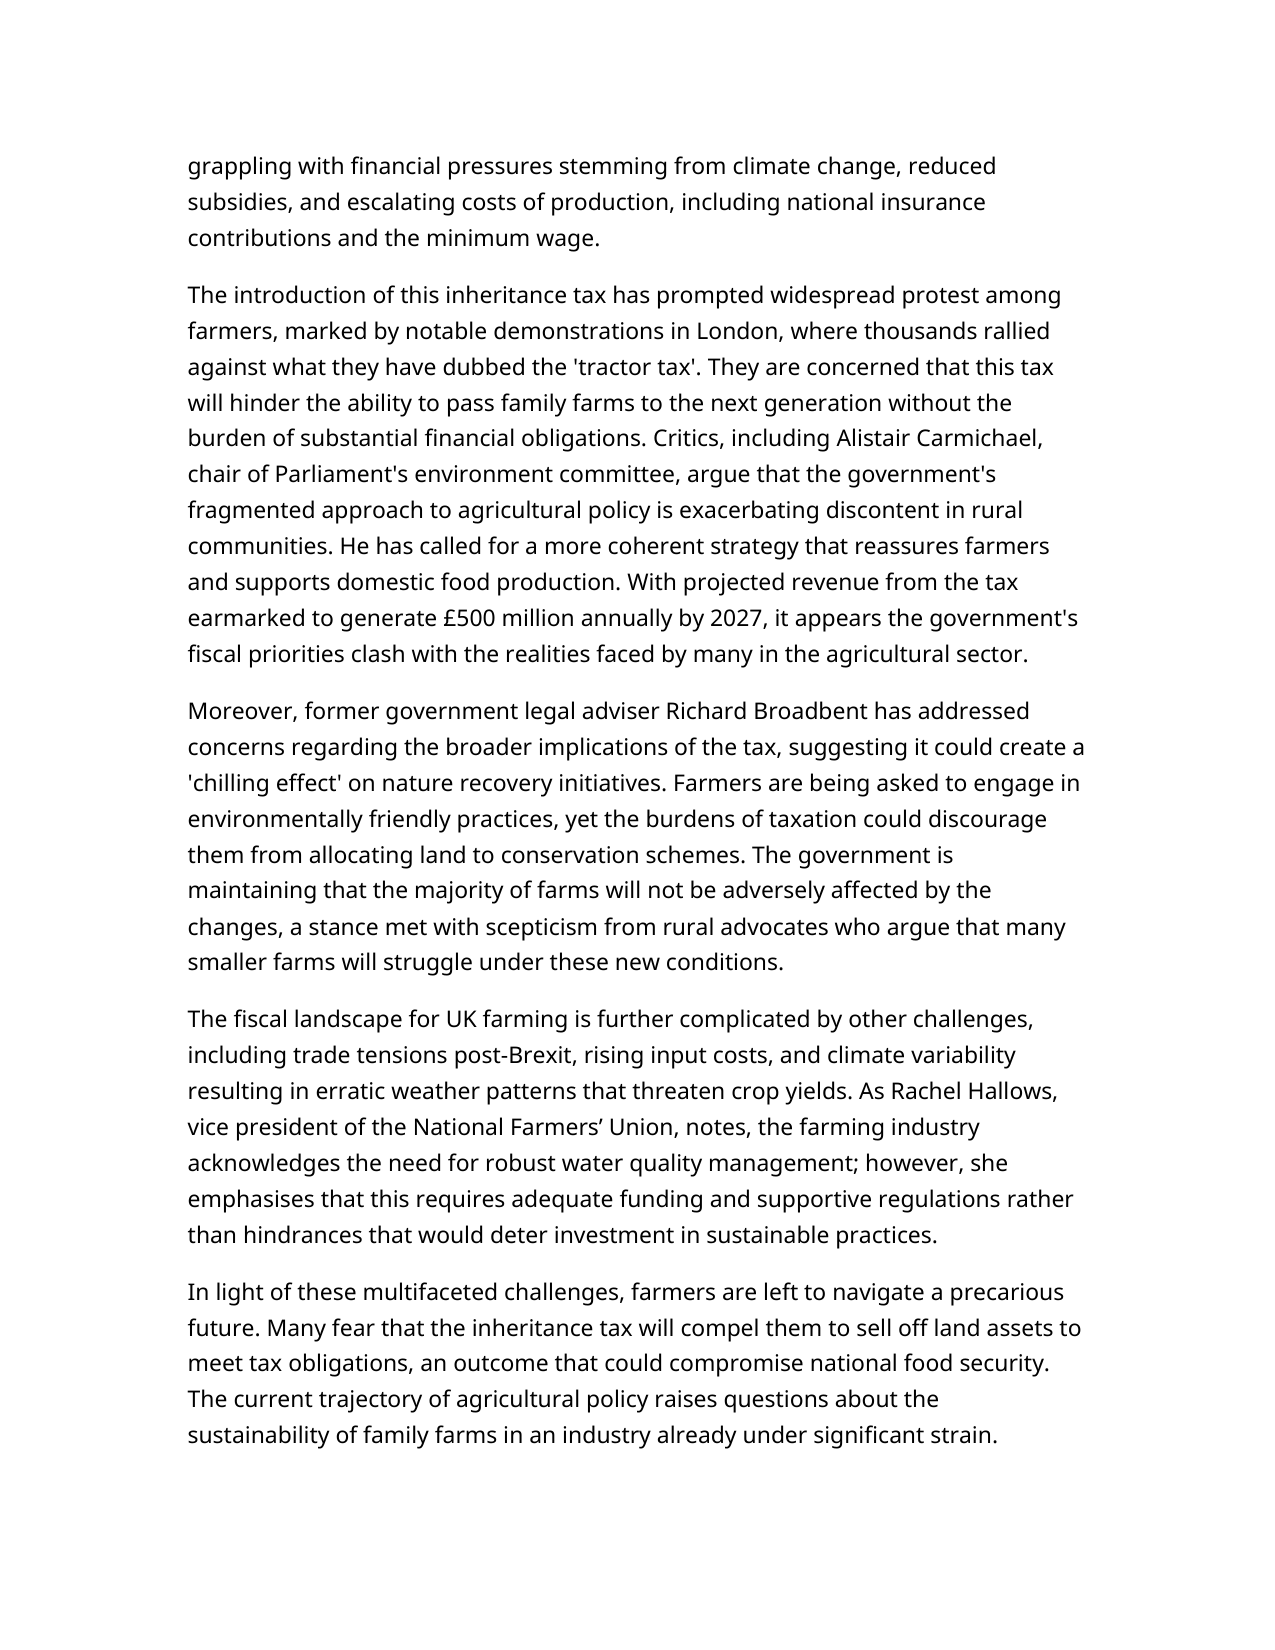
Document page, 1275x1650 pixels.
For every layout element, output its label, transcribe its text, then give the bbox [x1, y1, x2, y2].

text Moreover, former government legal adviser Richard Broadbent has addressed concerns regarding the broader implications of the tax, suggesting it could create a 'chilling effect' on nature recovery initiatives. Farmers are being asked to engage in environmentally friendly practices, yet the burdens of taxation could discourage them from allocating land to conservation schemes. The government is maintaining that the majority of farms will not be adversely affected by the changes, a stance met with scepticism from rural advocates who argue that many smaller farms will struggle under these new conditions. [187, 695, 1087, 978]
text The fiscal landscape for UK farming is further complicated by other challenges, including trade tensions post-Brexit, rising input costs, and climate variability resulting in erratic weather patterns that threaten crop yields. As Rachel Hallows, vice president of the National Farmers’ Union, notes, the farming industry acknowledges the need for robust water quality management; however, she emphasises that this requires adequate funding and supportive regulations rather than hindrances that would deter investment in sustainable practices. [187, 1003, 1087, 1250]
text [187, 150, 1087, 253]
text In light of these multifaceted challenges, farmers are left to navigate a precarious future. Many fear that the inheritance tax will compel them to sell off land assets to meet tax obligations, an outcome that could compromise national food security. The current trajectory of agricultural policy raises questions about the sustainability of family farms in an industry already under significant strain. [187, 1276, 1087, 1451]
text The introduction of this inheritance tax has prompted widespread protest among farmers, marked by notable demonstrations in London, where thousands rallied against what they have dubbed the 'tractor tax'. They are concerned that this tax will hinder the ability to pass family farms to the next generation without the burden of substantial financial obligations. Critics, including Alistair Carmichael, chair of Parliament's environment committee, argue that the government's fragmented approach to agricultural policy is exacerbating discontent in rural communities. He has called for a more coherent strategy that reassures farmers and supports domestic food production. With projected revenue from the tax earmarked to generate £500 million annually by 2027, it appears the government's fiscal priorities clash with the realities faced by many in the agricultural sector. [187, 279, 1087, 669]
